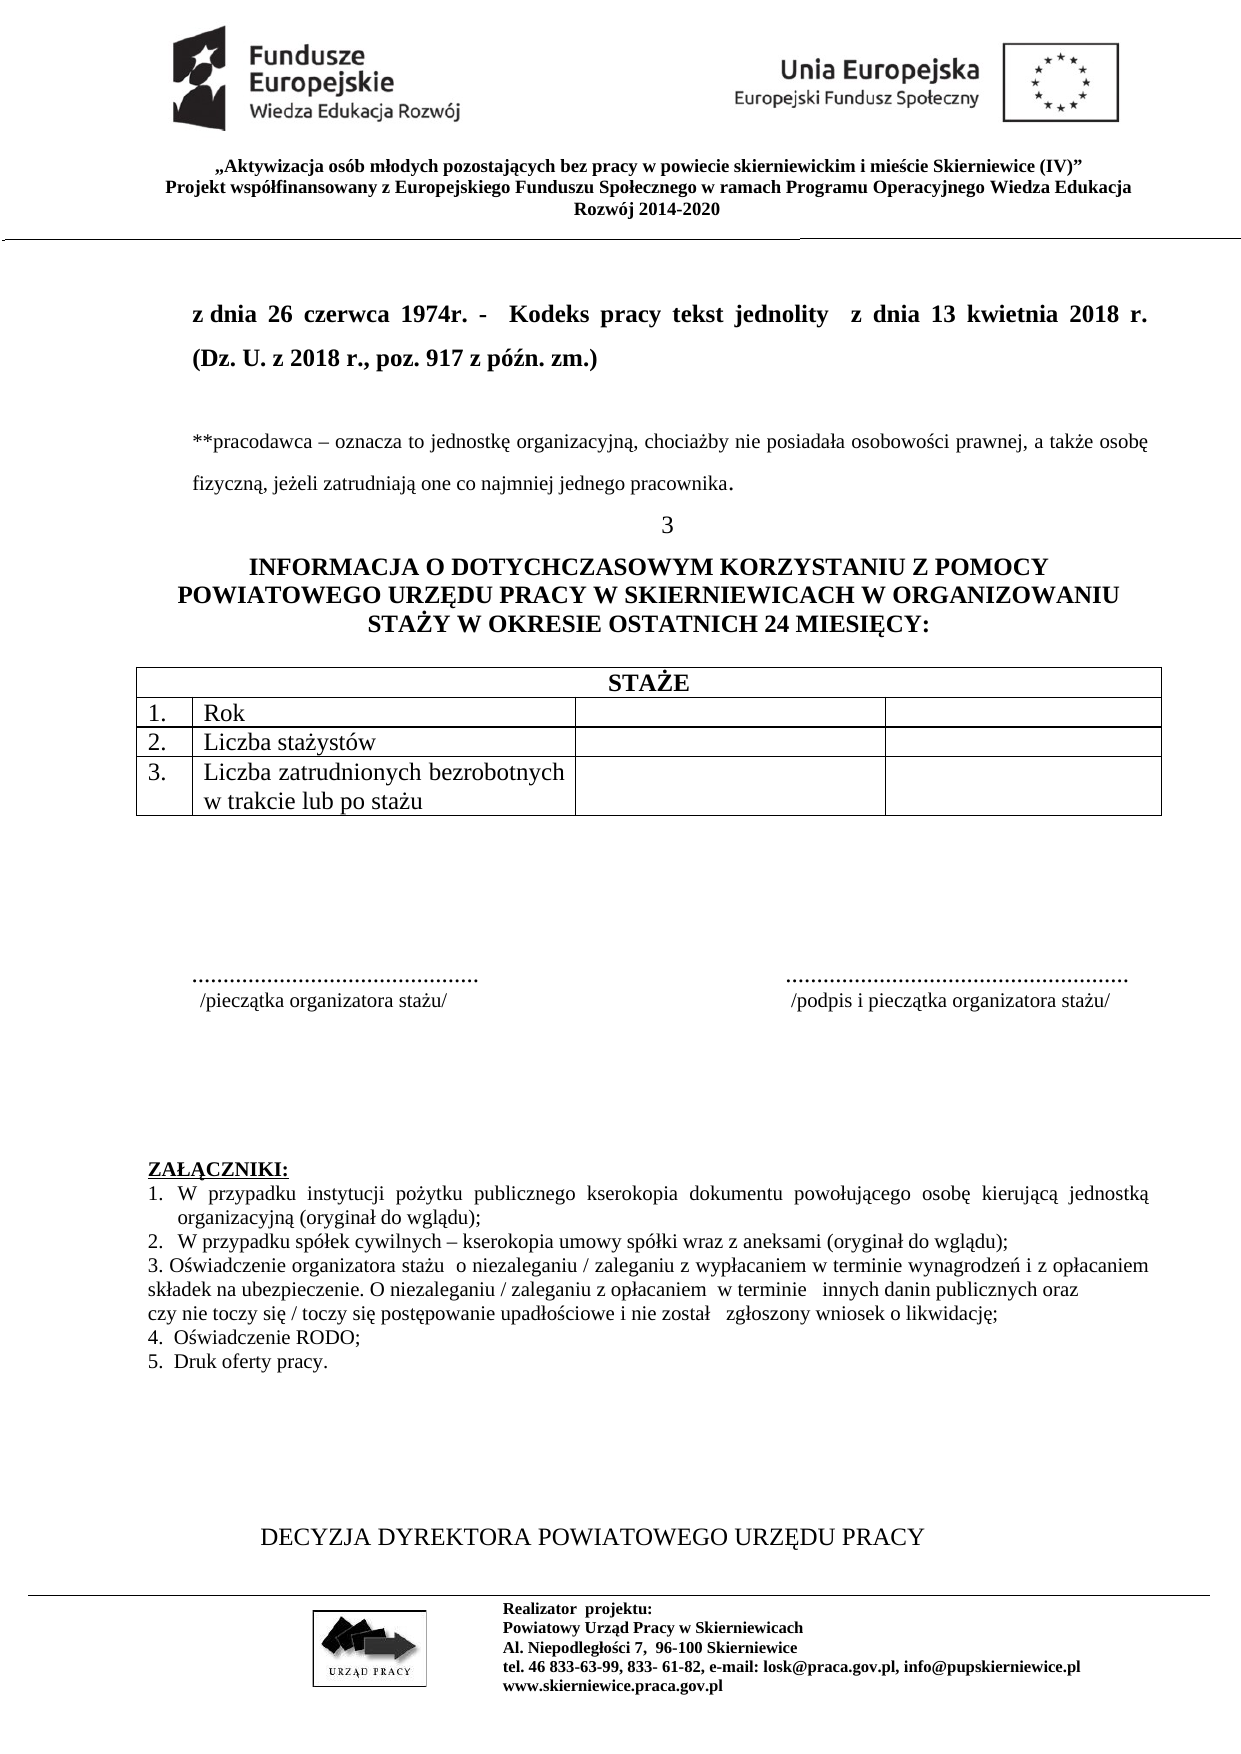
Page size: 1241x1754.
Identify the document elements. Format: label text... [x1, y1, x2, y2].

text .............................................. ....................................................... [148, 959, 1150, 988]
table_cell [576, 698, 885, 726]
table_cell [886, 728, 1161, 756]
text 4. Oświadczenie RODO; [148, 1325, 1150, 1349]
list W przypadku spółek cywilnych – kserokopia umowy spółki wraz z aneksami (oryginał do wglądu); [148, 1229, 1150, 1253]
text 3. Oświadczenie organizatora stażu o niezaleganiu / zaleganiu z wypłacaniem w terminie wynagrodzeń i z opłacaniem składek na ubezpieczenie. O niezaleganiu / zaleganiu z opłacaniem w terminie innych danin publicznych oraz czy nie toczy się / toczy się postępowanie upadłościowe i nie został zgłoszony wniosek o likwidację; [148, 1253, 1150, 1325]
table_cell Liczba zatrudnionych bezrobotnych w trakcie lub po stażu [193, 757, 575, 815]
text INFORMACJA O DOTYCHCZASOWYM KORZYSTANIU Z POMOCY POWIATOWEGO URZĘDU PRACY W SKIERNIEWICACH W ORGANIZOWANIU STAŻY W OKRESIE OSTATNICH 24 MIESIĘCY: [148, 552, 1150, 638]
table_cell [576, 728, 885, 756]
table_header STAŻE [137, 668, 1161, 697]
table_cell 3. [137, 757, 192, 815]
table_cell [886, 757, 1161, 815]
text ZAŁĄCZNIKI: [148, 1157, 1150, 1181]
table_cell 1. [137, 698, 192, 726]
table_cell 2. [137, 728, 192, 756]
list W przypadku instytucji pożytku publicznego kserokopia dokumentu powołującego osobę kierującą jednostką organizacyjną (oryginał do wglądu); [148, 1181, 1150, 1229]
text DECYZJA DYREKTORA POWIATOWEGO URZĘDU PRACY [148, 1522, 1150, 1551]
text 5. Druk oferty pracy. [148, 1349, 1150, 1373]
picture [312, 1610, 427, 1687]
text **pracodawca – oznacza to jednostkę organizacyjną, chociażby nie posiadała osobowości prawnej, a także osobę fizyczną, jeżeli zatrudniają one co najmniej jednego pracownika. [192, 429, 1150, 496]
text /pieczątka organizatora stażu/ /podpis i pieczątka organizatora stażu/ [148, 988, 1150, 1012]
text 3 [185, 511, 1150, 539]
table_cell [576, 757, 885, 815]
table_cell Liczba stażystów [193, 728, 575, 756]
table_cell [886, 698, 1161, 726]
table_cell Rok [193, 698, 575, 726]
picture [147, 0, 1150, 155]
